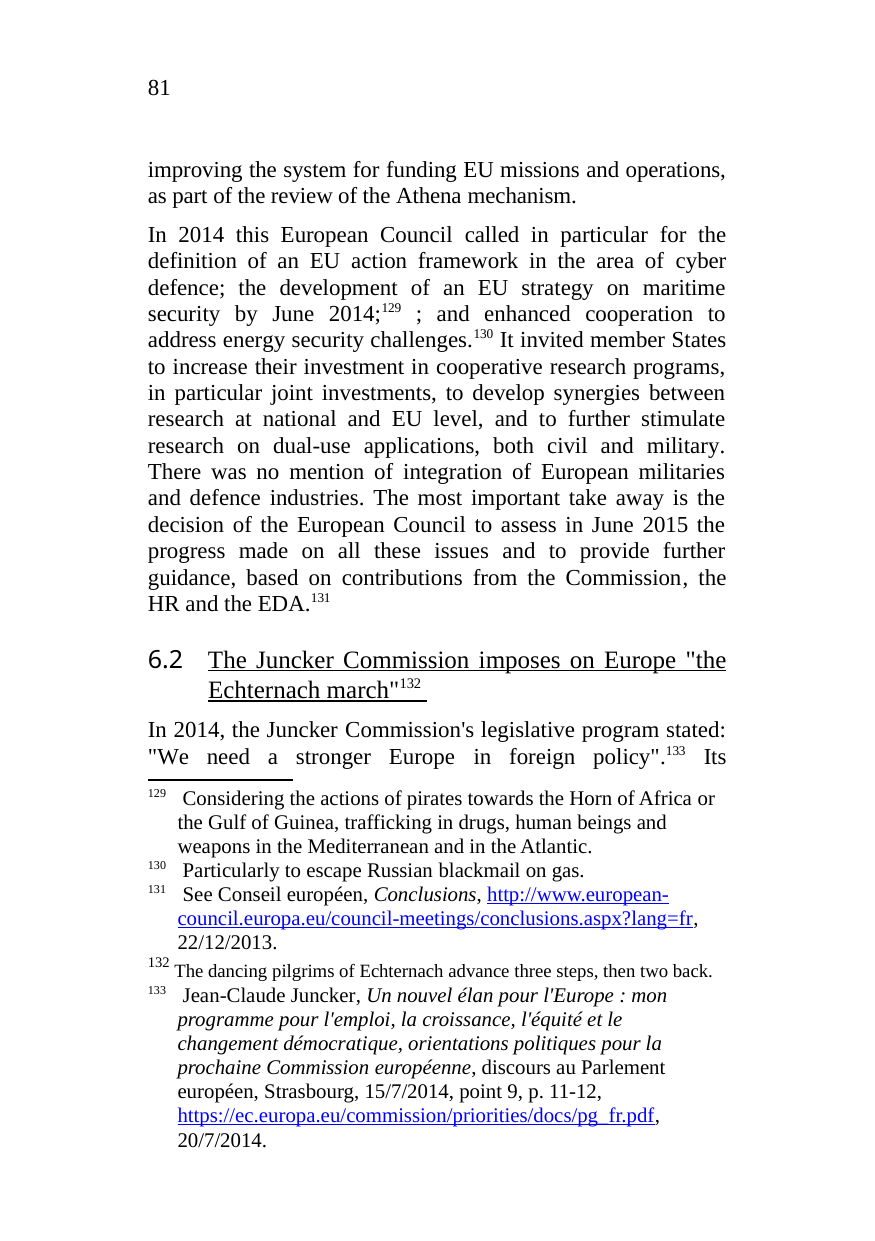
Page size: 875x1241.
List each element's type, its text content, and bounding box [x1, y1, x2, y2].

text The Juncker Commission imposes on Europe "the Echternach march" [148, 641, 726, 704]
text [148, 156, 726, 208]
text In 2014, the Juncker Commission's legislative program stated: "We need a stronger Europe in foreign policy". Its shortcomings have produced the opposite. In particular, it was unable to convince a majority of Britons to vote in favor of Remain on 23 June 2016. London, Scotland and Northern Ireland did so, but the north and south-east of England as well as Wales voted for Leave. [148, 717, 726, 769]
text In 2014 this European Council called in particular for the definition of an EU action framework in the area of ​​cyber defence; the development of an EU strategy on maritime security by June 2014; ; and enhanced cooperation to address energy security challenges. It invited member States to increase their investment in cooperative research programs, in particular joint investments, to develop synergies between research at national and EU level, and to further stimulate research on dual-use applications, both civil and military. There was no mention of integration of European militaries and defence industries. The most important take away is the decision of the European Council to assess in June 2015 the progress made on all these issues and to provide further guidance, based on contributions from the Commission, the HR and the EDA. [148, 221, 726, 616]
